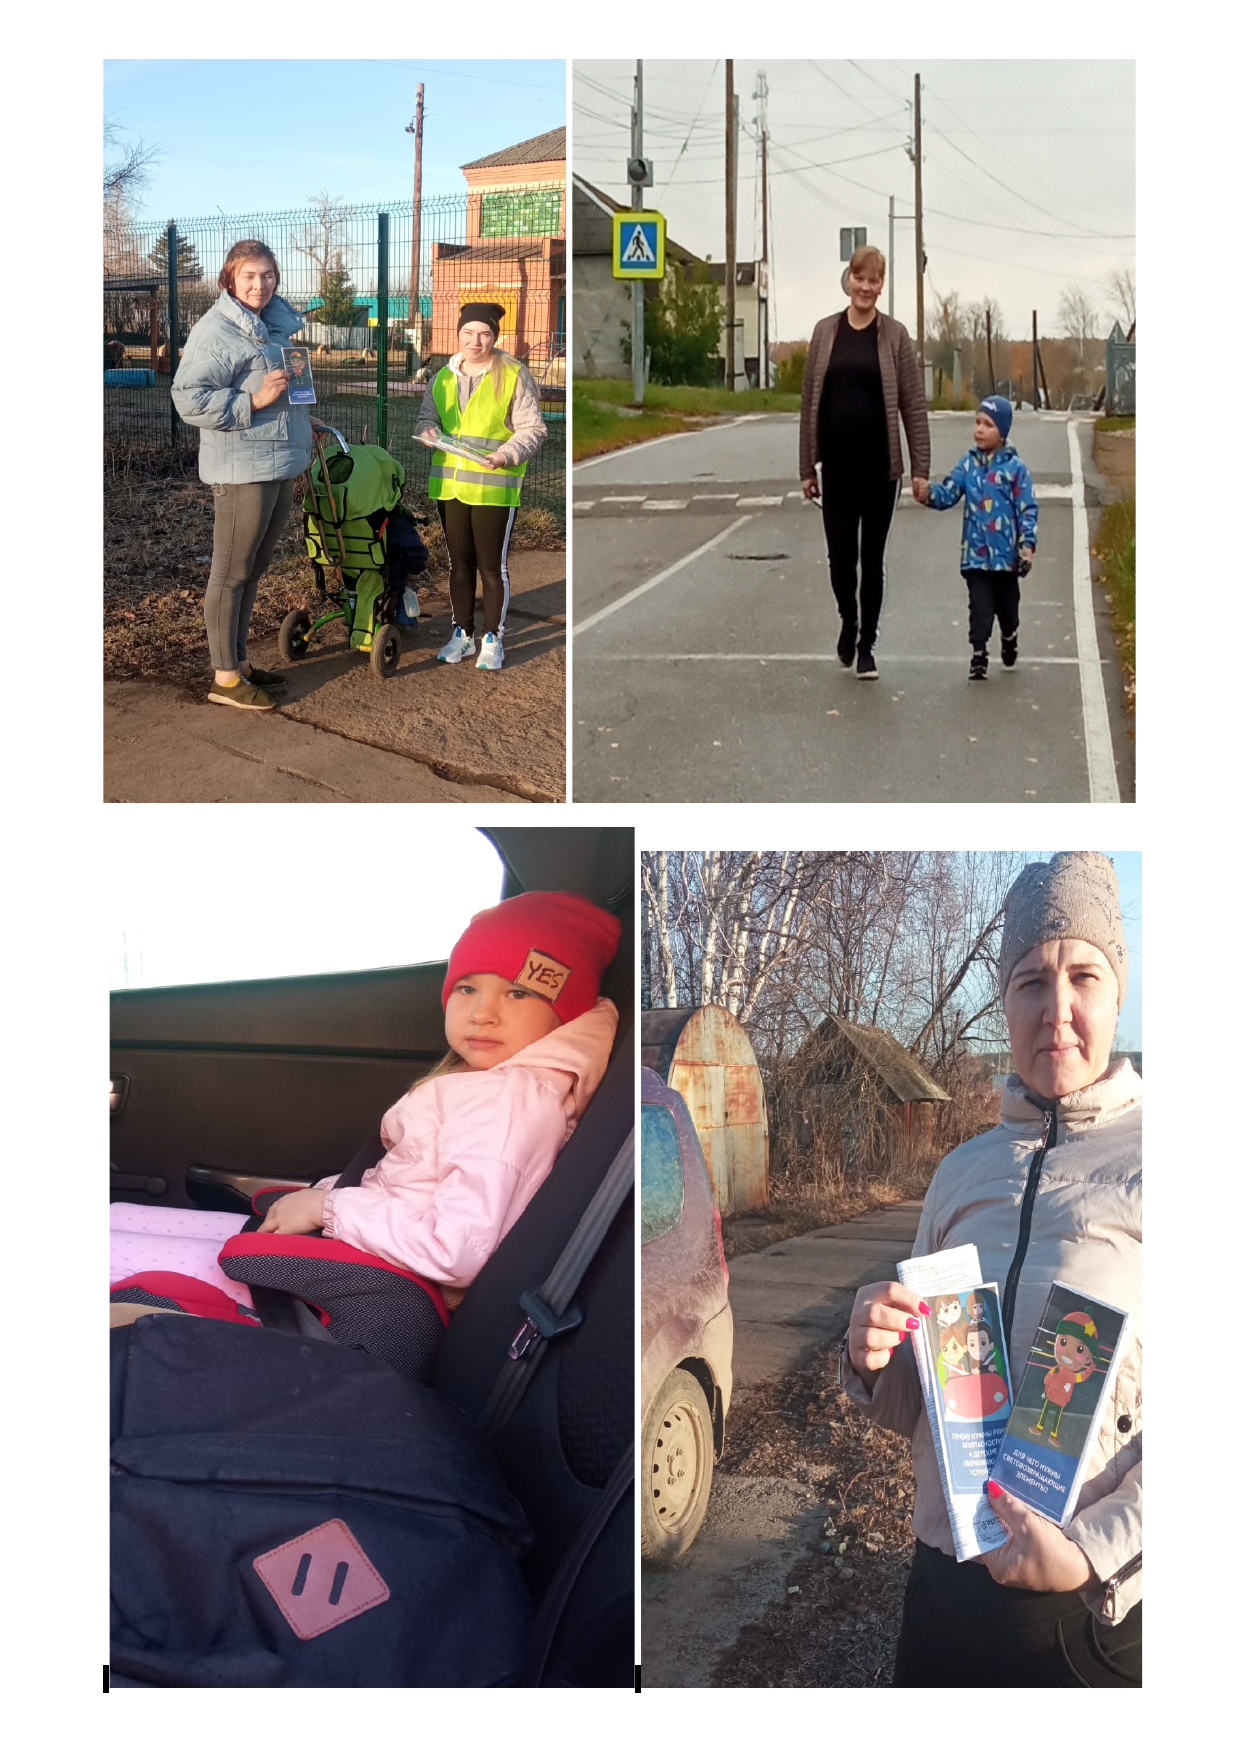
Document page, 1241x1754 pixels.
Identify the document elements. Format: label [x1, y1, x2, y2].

picture [103, 59, 567, 803]
picture [641, 851, 1143, 1688]
picture [109, 827, 635, 1688]
picture [572, 59, 1136, 803]
